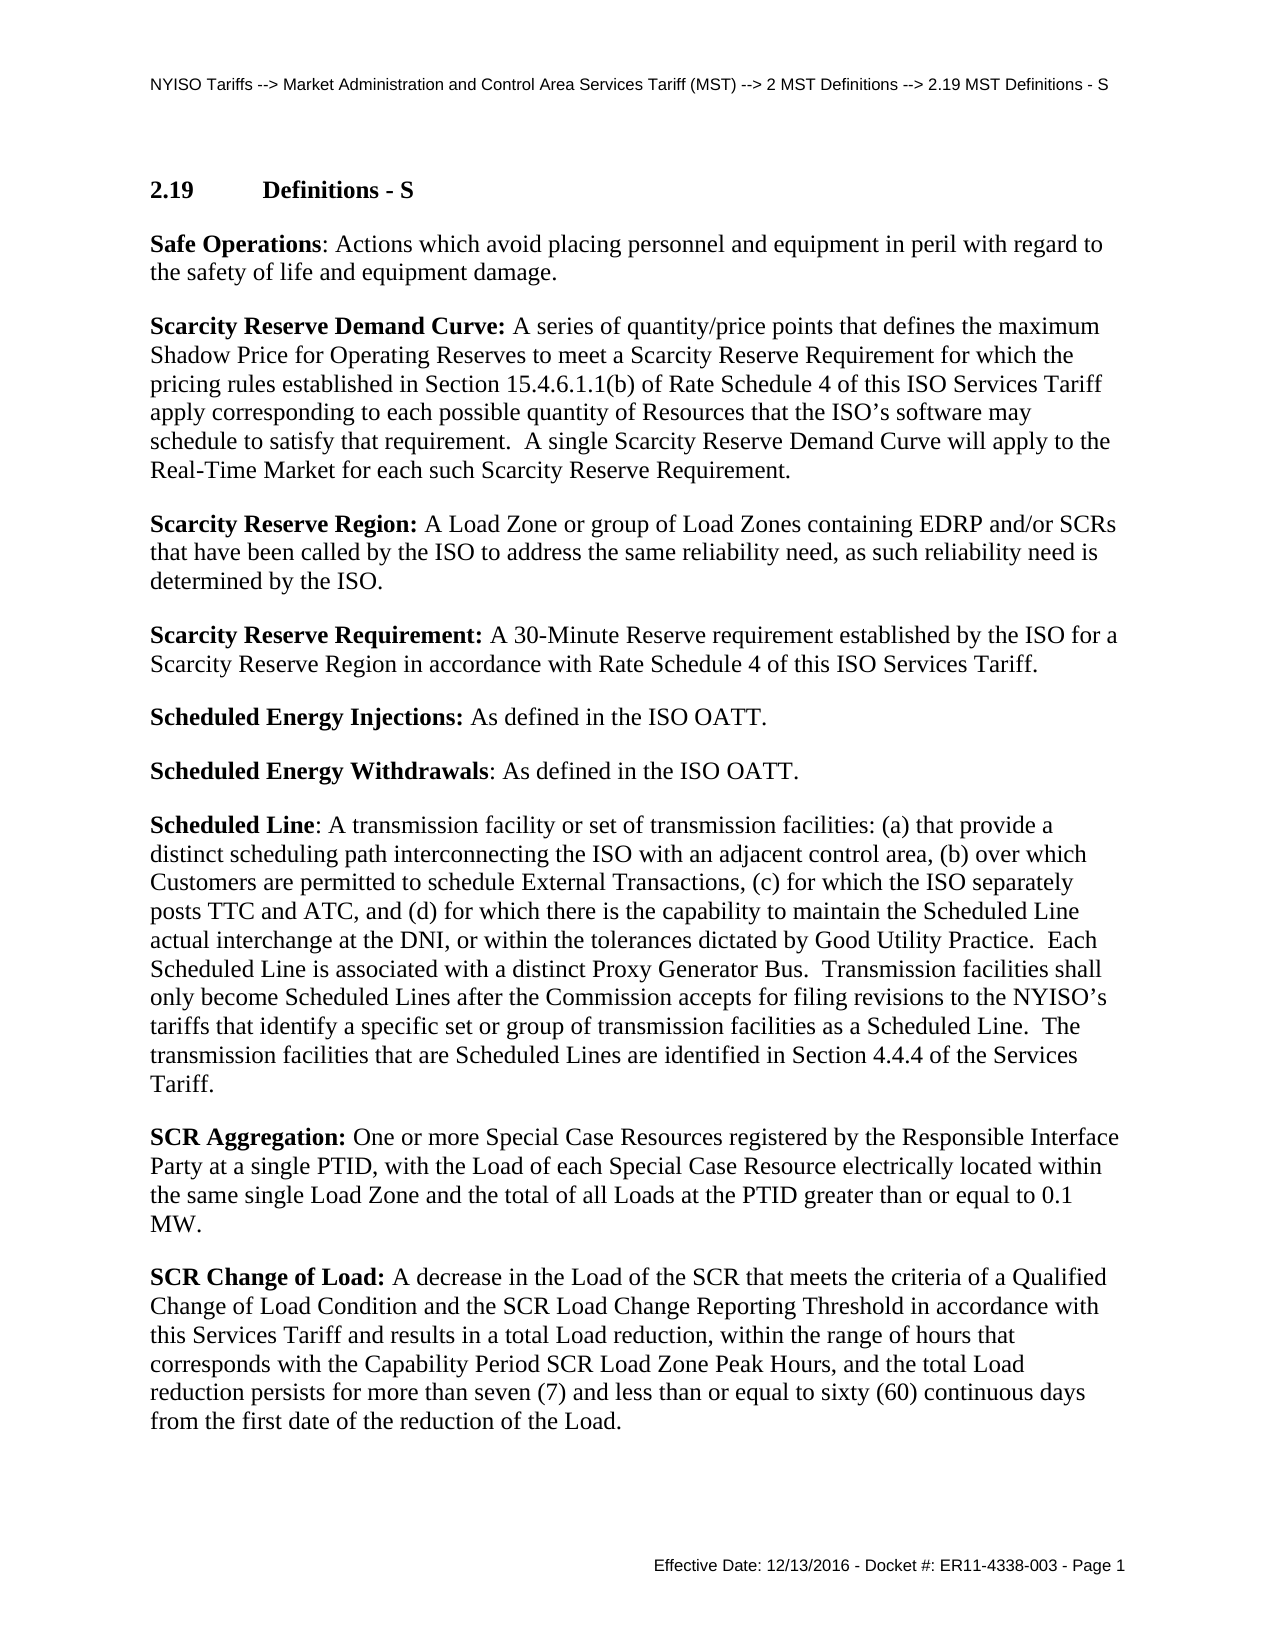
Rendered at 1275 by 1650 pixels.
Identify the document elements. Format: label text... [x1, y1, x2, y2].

text Scheduled Line: A transmission facility or set of transmission facilities: (a) that provide a distinct scheduling path interconnecting the ISO with an adjacent control area, (b) over which Customers are permitted to schedule External Transactions, (c) for which the ISO separately posts TTC and ATC, and (d) for which there is the capability to maintain the Scheduled Line actual interchange at the DNI, or within the tolerances dictated by Good Utility Practice. Each Scheduled Line is associated with a distinct Proxy Generator Bus. Transmission facilities shall only become Scheduled Lines after the Commission accepts for filing revisions to the NYISO’s tariffs that identify a specific set or group of transmission facilities as a Scheduled Line. The transmission facilities that are Scheduled Lines are identified in Section 4.4.4 of the Services Tariff. [150, 810, 1125, 1097]
text Scheduled Energy Withdrawals: As defined in the ISO OATT. [150, 756, 1125, 785]
text Safe Operations: Actions which avoid placing personnel and equipment in peril with regard to the safety of life and equipment damage. [150, 229, 1125, 286]
text Scarcity Reserve Requirement: A 30-Minute Reserve requirement established by the ISO for a Scarcity Reserve Region in accordance with Rate Schedule 4 of this ISO Services Tariff. [150, 620, 1125, 677]
text Scarcity Reserve Region: A Load Zone or group of Load Zones containing EDRP and/or SCRs that have been called by the ISO to address the same reliability need, as such reliability need is determined by the ISO. [150, 509, 1125, 595]
text Scarcity Reserve Demand Curve: A series of quantity/price points that defines the maximum Shadow Price for Operating Reserves to meet a Scarcity Reserve Requirement for which the pricing rules established in Section 15.4.6.1.1(b) of Rate Schedule 4 of this ISO Services Tariff apply corresponding to each possible quantity of Resources that the ISO’s software may schedule to satisfy that requirement. A single Scarcity Reserve Demand Curve will apply to the Real-Time Market for each such Scarcity Reserve Requirement. [150, 311, 1125, 484]
subtitle 2.19 Definitions - S [150, 175, 1123, 204]
text SCR Change of Load: A decrease in the Load of the SCR that meets the criteria of a Qualified Change of Load Condition and the SCR Load Change Reporting Threshold in accordance with this Services Tariff and results in a total Load reduction, within the range of hours that corresponds with the Capability Period SCR Load Zone Peak Hours, and the total Load reduction persists for more than seven (7) and less than or equal to sixty (60) continuous days from the first date of the reduction of the Load. [150, 1262, 1125, 1435]
text SCR Aggregation: One or more Special Case Resources registered by the Responsible Interface Party at a single PTID, with the Load of each Special Case Resource electrically located within the same single Load Zone and the total of all Loads at the PTID greater than or equal to 0.1 MW. [150, 1122, 1125, 1237]
text Scheduled Energy Injections: As defined in the ISO OATT. [150, 702, 1125, 731]
